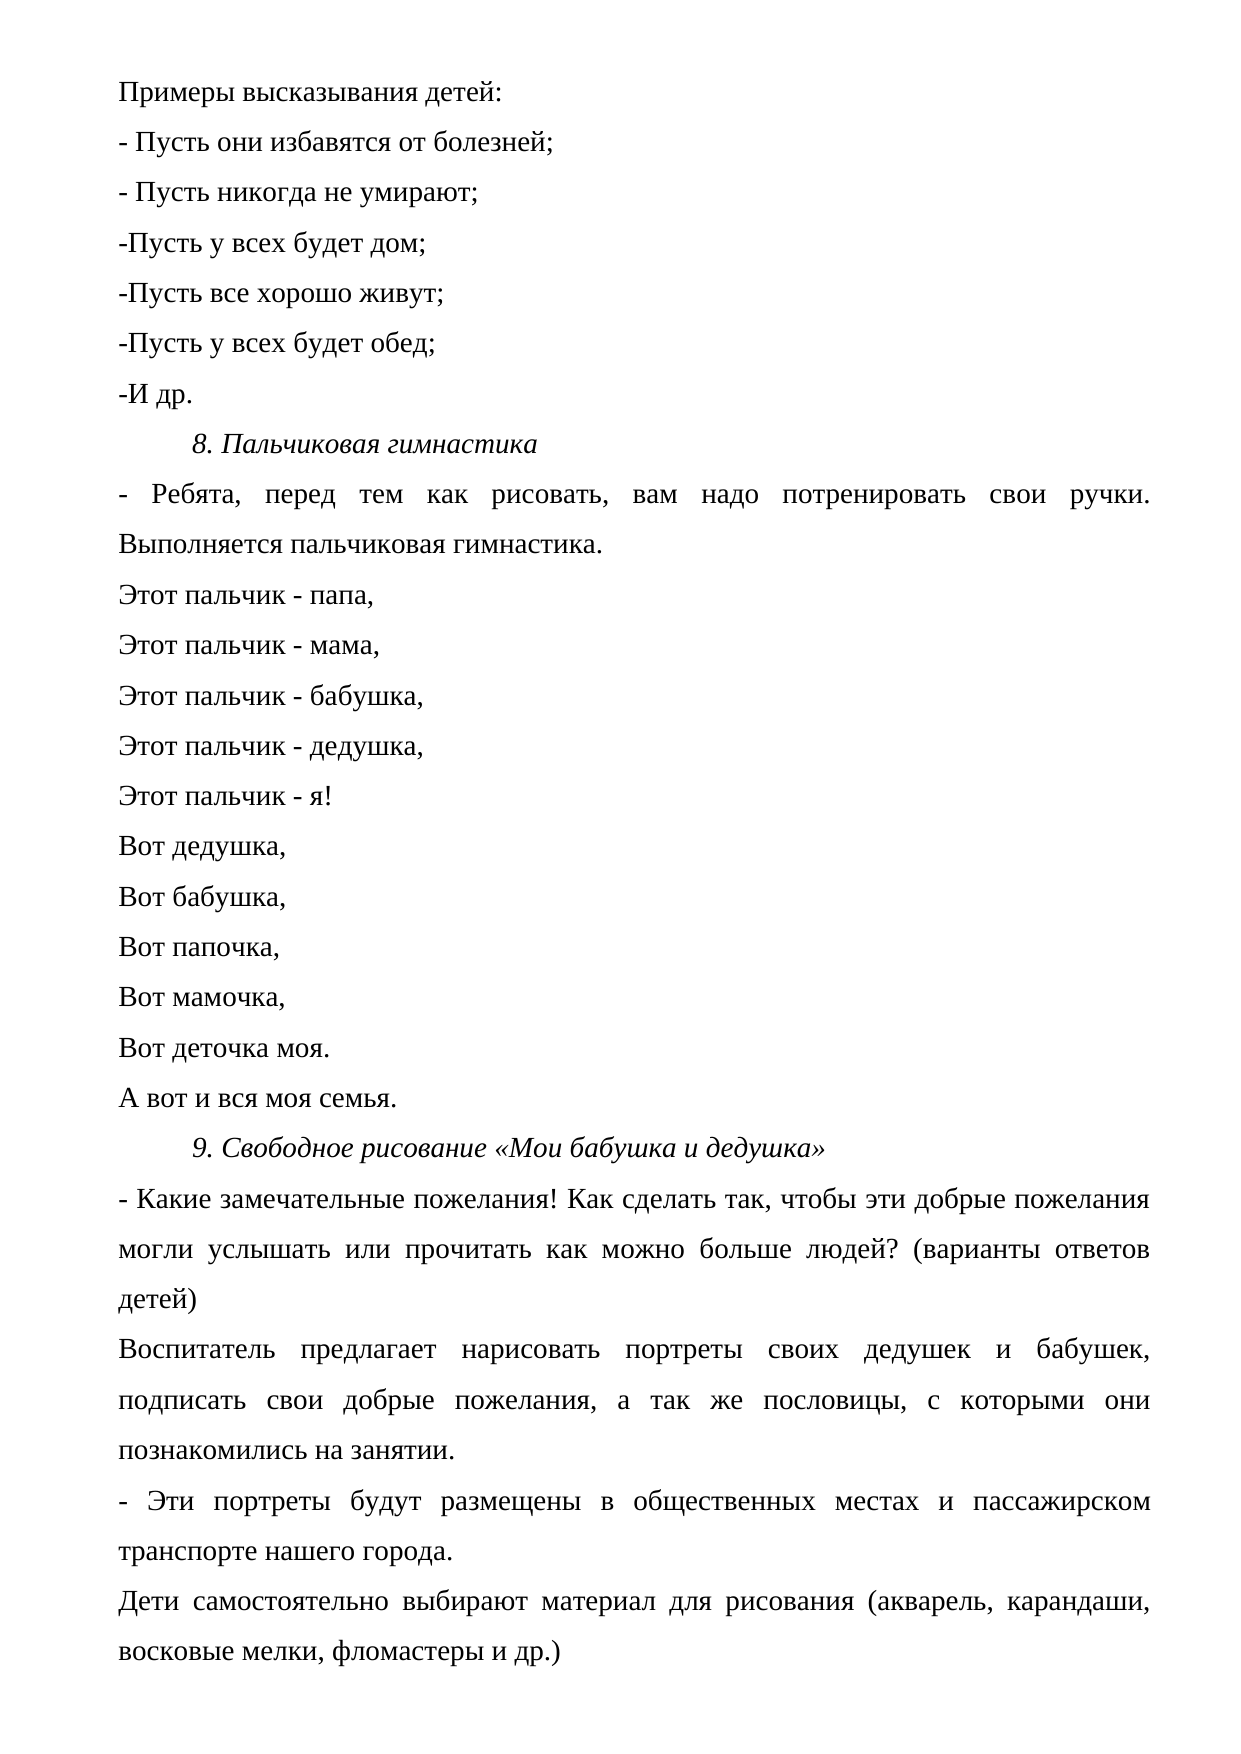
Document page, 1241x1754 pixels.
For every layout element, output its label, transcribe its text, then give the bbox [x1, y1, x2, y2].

text Этот пальчик - бабушка, [118, 678, 1152, 711]
text Вот деточка моя. [118, 1030, 1152, 1063]
text - Какие замечательные пожелания! Как сделать так, чтобы эти добрые пожелания могли услышать или прочитать как можно больше людей? (варианты ответов детей) [118, 1181, 1152, 1315]
text -Пусть у всех будет дом; [118, 225, 1152, 258]
text Этот пальчик - дедушка, [118, 728, 1152, 761]
text А вот и вся моя семья. [118, 1080, 1152, 1114]
text Воспитатель предлагает нарисовать портреты своих дедушек и бабушек, подписать свои добрые пожелания, а так же пословицы, с которыми они познакомились на занятии. [118, 1332, 1152, 1466]
text Этот пальчик - папа, [118, 577, 1152, 611]
text Вот мамочка, [118, 979, 1152, 1013]
text 9. Свободное рисование «Мои бабушка и дедушка» [118, 1130, 1152, 1164]
text Вот папочка, [118, 929, 1152, 963]
text Вот бабушка, [118, 879, 1152, 912]
text Вот дедушка, [118, 828, 1152, 862]
text -Пусть все хорошо живут; [118, 275, 1152, 309]
text -Пусть у всех будет обед; [118, 325, 1152, 359]
text 8. Пальчиковая гимнастика [118, 426, 1152, 459]
text Этот пальчик - мама, [118, 627, 1152, 661]
text -И др. [118, 376, 1152, 409]
text - Ребята, перед тем как рисовать, вам надо потренировать свои ручки. Выполняется пальчиковая гимнастика. [118, 476, 1152, 560]
text - Пусть никогда не умирают; [118, 174, 1152, 208]
text - Эти портреты будут размещены в общественных местах и пассажирском транспорте нашего города. [118, 1483, 1152, 1566]
text Дети самостоятельно выбирают материал для рисования (акварель, карандаши, восковые мелки, фломастеры и др.) [118, 1583, 1152, 1667]
text Этот пальчик - я! [118, 778, 1152, 812]
text - Пусть они избавятся от болезней; [118, 124, 1152, 158]
text Примеры высказывания детей: [118, 74, 1152, 107]
